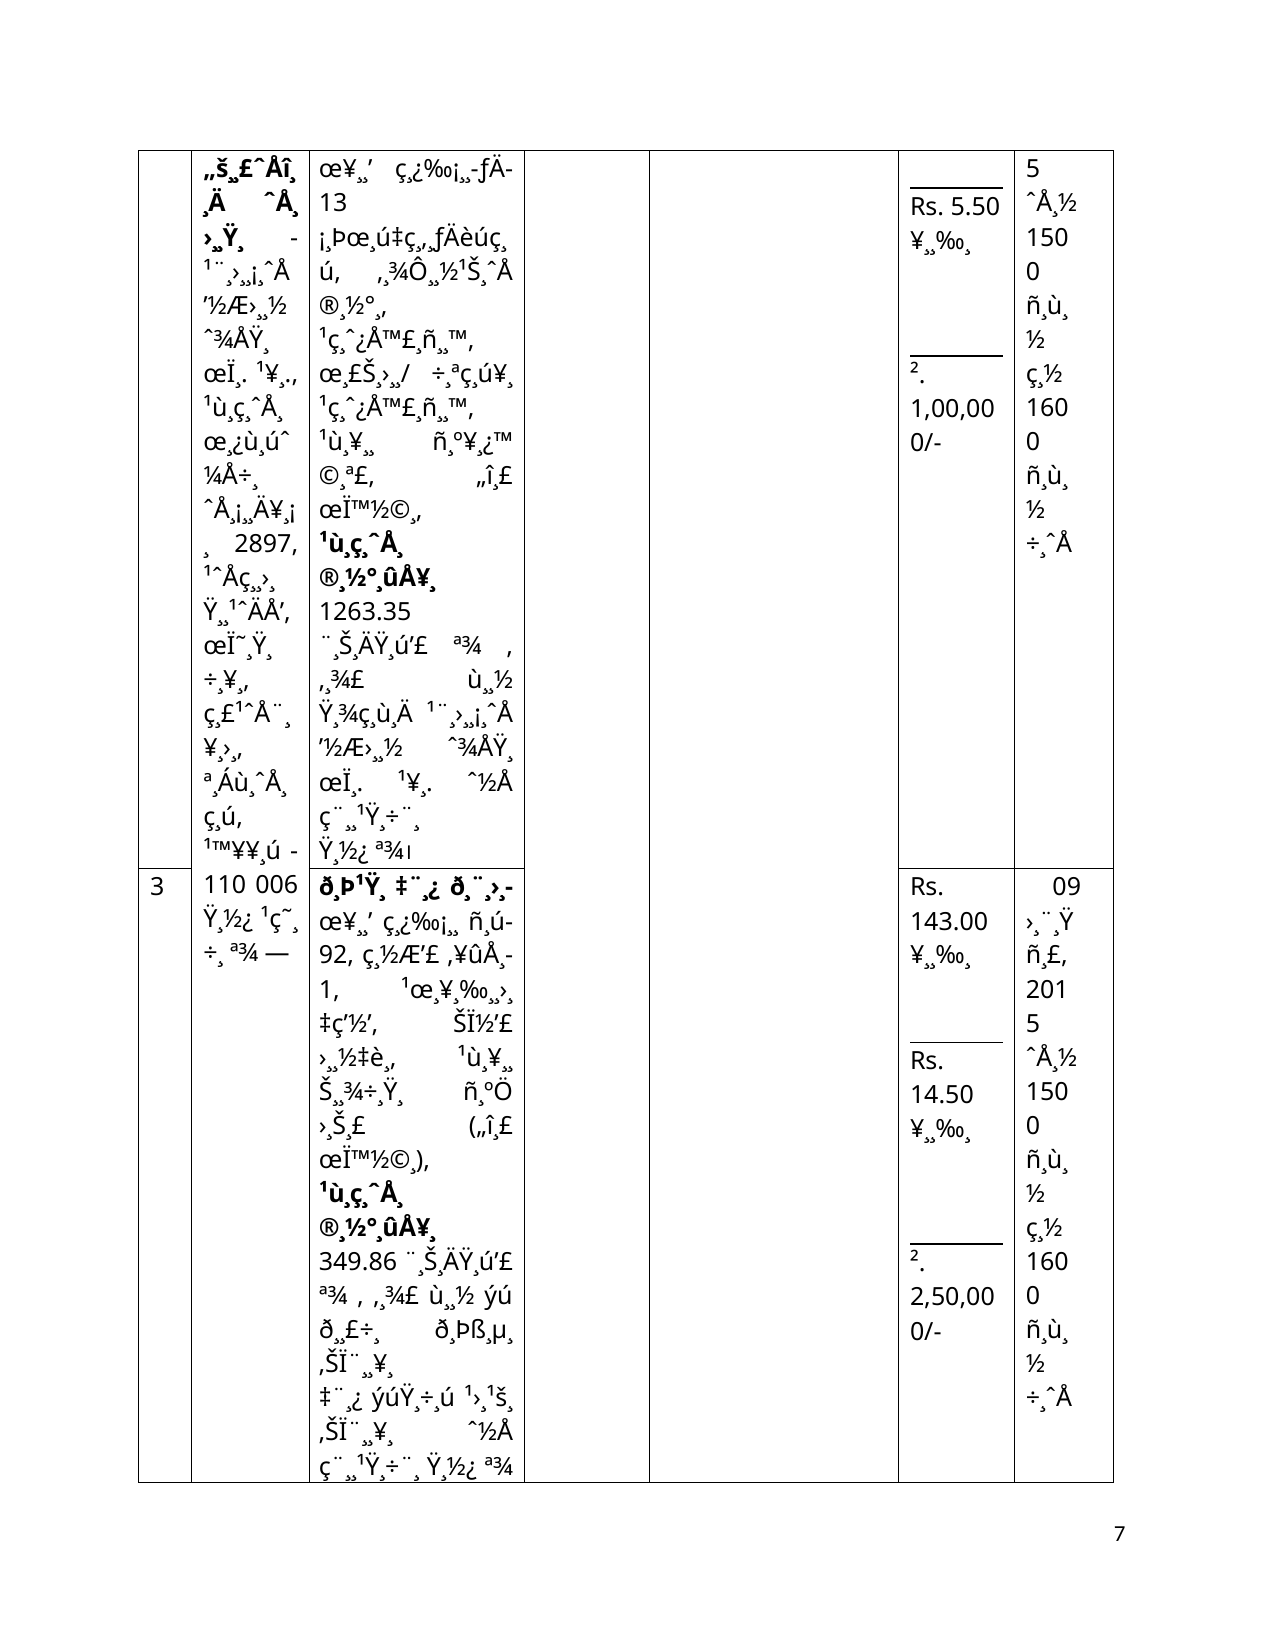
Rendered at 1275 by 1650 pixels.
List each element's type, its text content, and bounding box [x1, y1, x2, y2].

table_cell 3 [139, 869, 191, 1482]
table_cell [899, 869, 1014, 1482]
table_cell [1015, 869, 1113, 1482]
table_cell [310, 869, 524, 1482]
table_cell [1015, 151, 1113, 868]
table_cell 2 [139, 151, 191, 868]
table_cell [899, 151, 1014, 868]
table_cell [310, 151, 524, 868]
